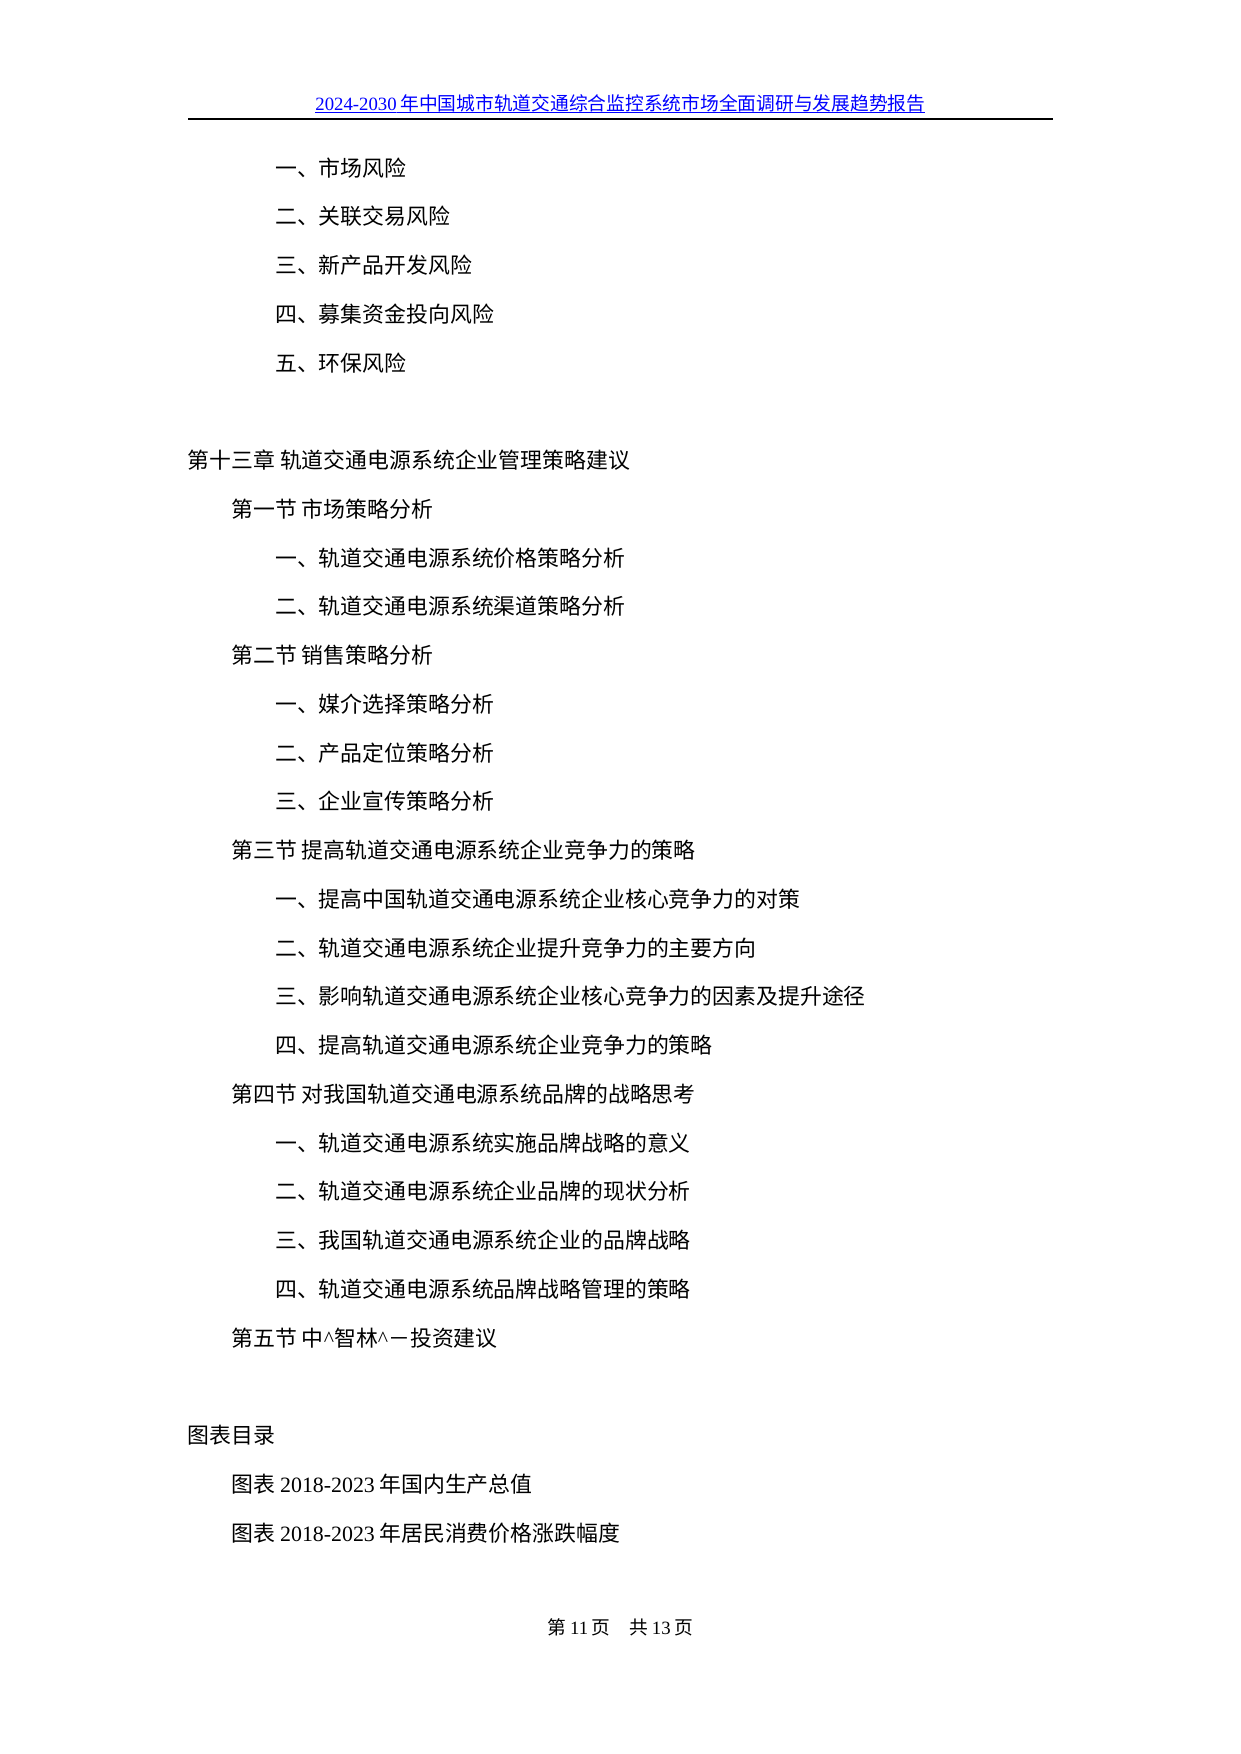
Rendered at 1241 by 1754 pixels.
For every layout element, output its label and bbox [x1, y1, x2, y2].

text [187, 150, 1053, 1548]
